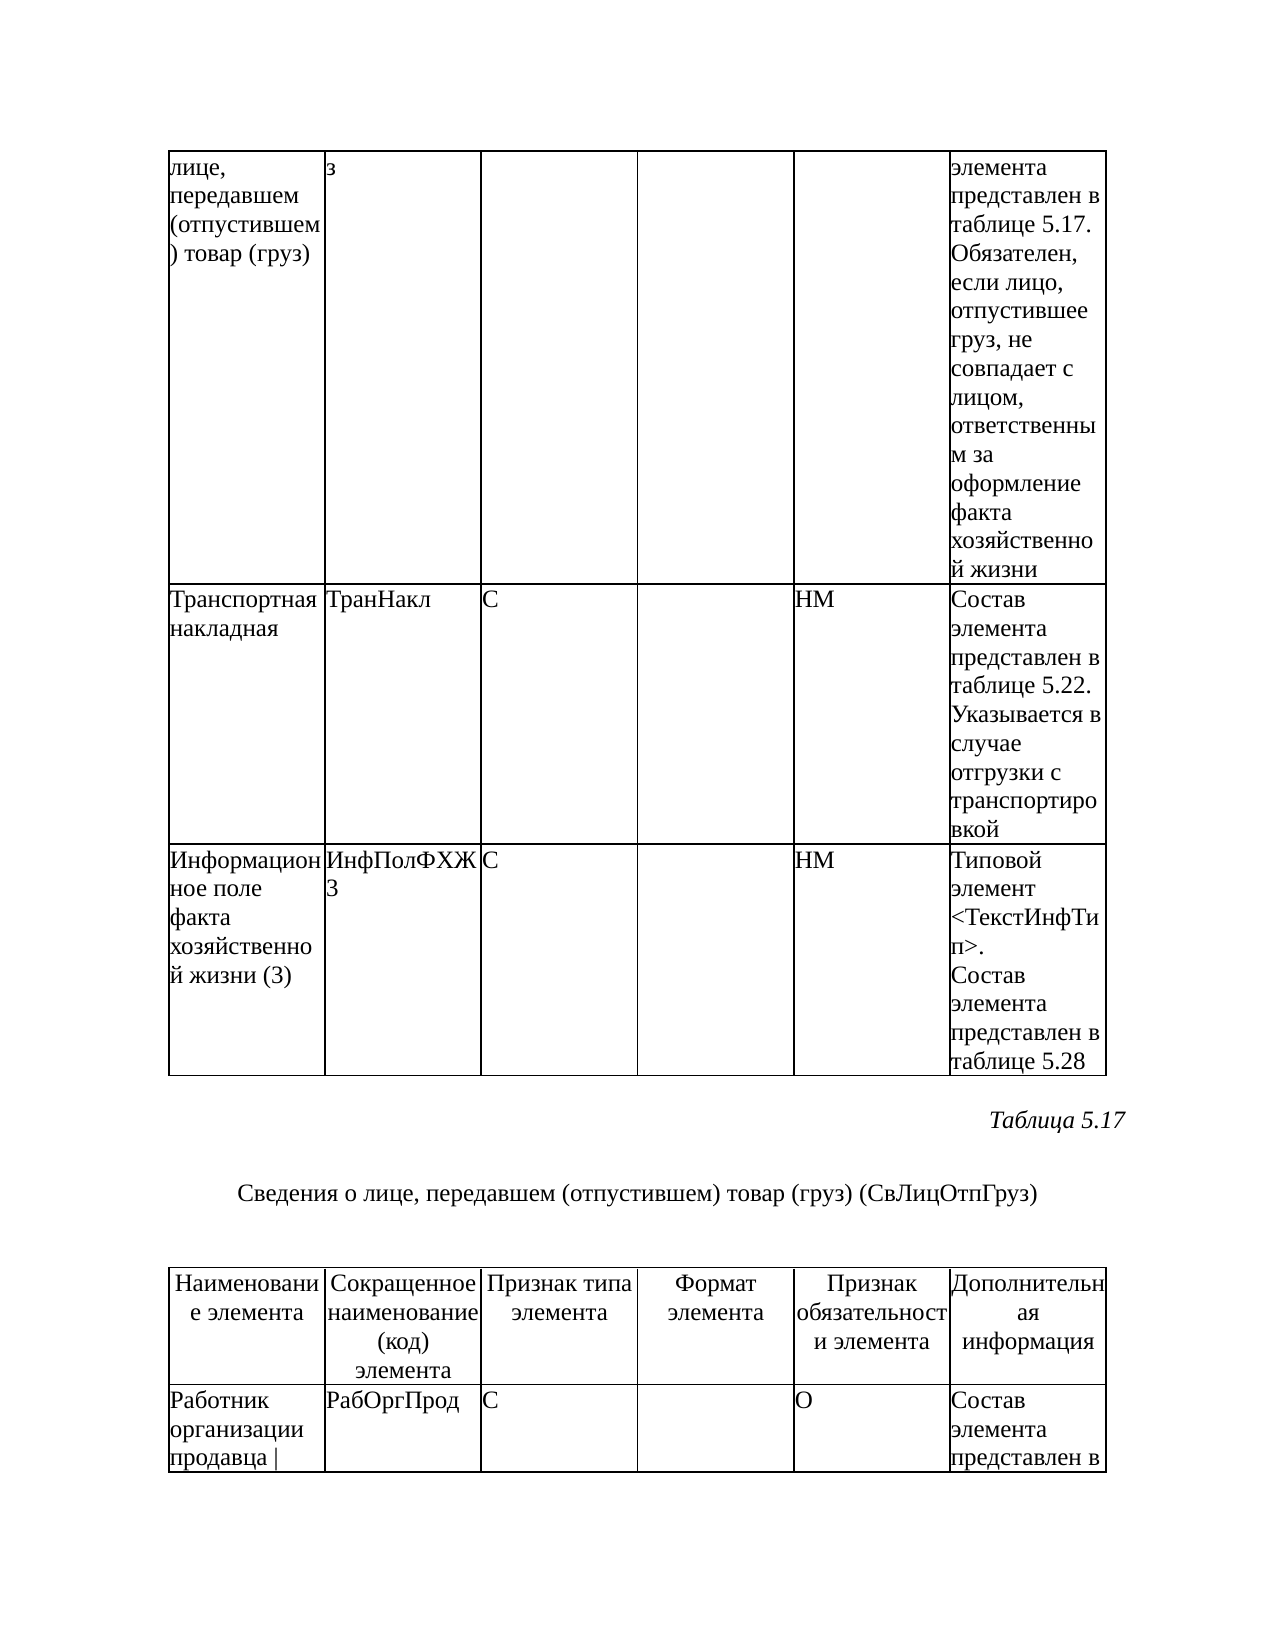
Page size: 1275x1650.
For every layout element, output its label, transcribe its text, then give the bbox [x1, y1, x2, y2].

table_cell [638, 845, 793, 1075]
table_cell ИнфПолФХЖ3 [326, 845, 480, 1075]
table_cell ТранНакл [326, 585, 480, 843]
table_cell О [795, 1385, 949, 1471]
table_cell СвЛицОтпГруз [326, 152, 480, 583]
table_header Сокращенное наименование (код) элемента [326, 1268, 481, 1383]
table_cell [638, 152, 793, 583]
text Таблица 5.17 [150, 1105, 1125, 1134]
table_cell Н [795, 152, 949, 583]
table_cell С [482, 152, 637, 583]
table_cell РабОргПрод [326, 1385, 480, 1471]
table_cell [170, 152, 324, 583]
table_header Признак типа элемента [482, 1268, 637, 1383]
table_cell Типовой элемент <ТекстИнфТип>. Состав элемента представлен в таблице 5.28 [951, 845, 1105, 1075]
table_cell НМ [795, 845, 949, 1075]
table_cell Информационное поле факта хозяйственной жизни (3) [170, 845, 324, 1075]
table_cell [638, 1385, 793, 1471]
table_header Дополнительная информация [951, 1268, 1105, 1383]
table_cell Транспортная накладная [170, 585, 324, 843]
table_header Наименование элемента [170, 1268, 325, 1383]
table_header Признак обязательности элемента [795, 1268, 950, 1383]
table_header Формат элемента [638, 1268, 794, 1383]
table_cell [951, 152, 1105, 583]
text Сведения о лице, передавшем (отпустившем) товар (груз) (СвЛицОтпГруз) [150, 1178, 1125, 1207]
table_cell С [482, 845, 637, 1075]
table_cell С [482, 1385, 637, 1471]
table_cell Состав элемента представлен в таблице 5.22. Указывается в случае отгрузки с транспортировкой [951, 585, 1105, 843]
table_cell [951, 1385, 1105, 1471]
table_cell [638, 585, 793, 843]
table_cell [170, 1385, 324, 1471]
table_cell С [482, 585, 637, 843]
table_cell НМ [795, 585, 949, 843]
